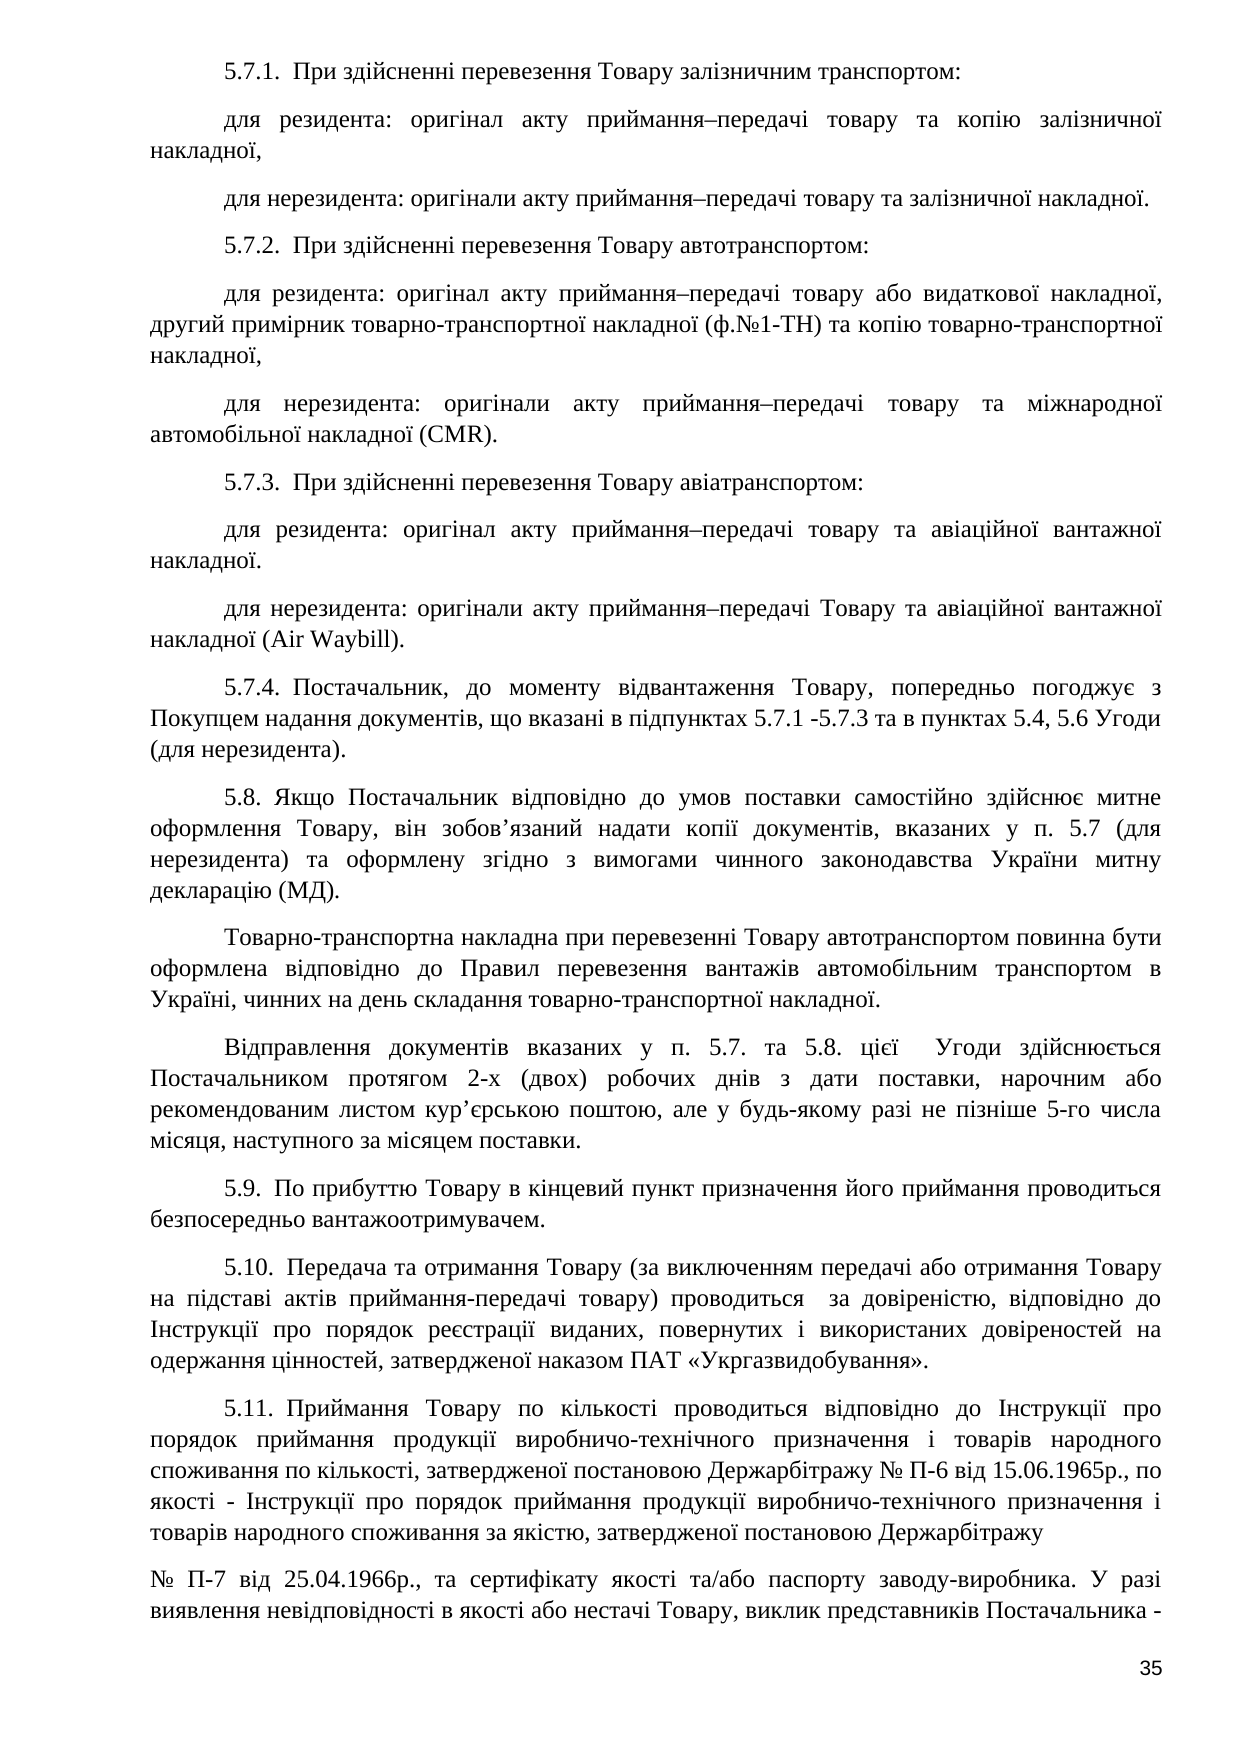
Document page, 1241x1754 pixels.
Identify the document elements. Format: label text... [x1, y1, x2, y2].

text для резидента: оригінал акту приймання–передачі товару та копію залізничної накладної, [150, 104, 1162, 164]
text 5.7.4. Постачальник, до моменту відвантаження Товару, попередньо погоджує з Покупцем надання документів, що вказані в підпунктах 5.7.1 -5.7.3 та в пунктах 5.4, 5.6 Угоди (для нерезидента). [150, 672, 1162, 763]
text 5.7.3. При здійсненні перевезення Товару авіатранспортом: [150, 467, 1162, 495]
text для резидента: оригінал акту приймання–передачі товару та авіаційної вантажної накладної. [150, 514, 1162, 574]
text Товарно-транспортна накладна при перевезенні Товару автотранспортом повинна бути оформлена відповідно до Правил перевезення вантажів автомобільним транспортом в Україні, чинних на день складання товарно-транспортної накладної. [150, 922, 1162, 1013]
text 5.7.2. При здійсненні перевезення Товару автотранспортом: [150, 230, 1162, 259]
text для нерезидента: оригінали акту приймання–передачі Товару та авіаційної вантажної накладної (Air Waybill). [150, 593, 1162, 653]
text для нерезидента: оригінали акту приймання–передачі товару та залізничної накладної. [150, 183, 1162, 211]
text 5.11. Приймання Товару по кількості проводиться відповідно до Інструкції про порядок приймання продукції виробничо-технічного призначення і товарів народного споживання по кількості, затвердженої постановою Держарбітражу № П-6 від 15.06.1965р., по якості - Інструкції про порядок приймання продукції виробничо-технічного призначення і товарів народного споживання за якістю, затвердженої постановою Держарбітражу [150, 1393, 1162, 1546]
text 5.8. Якщо Постачальник відповідно до умов поставки самостійно здійснює митне оформлення Товару, він зобов’язаний надати копії документів, вказаних у п. 5.7 (для нерезидента) та оформлену згідно з вимогами чинного законодавства України митну декларацію (МД). [150, 782, 1162, 903]
text Відправлення документів вказаних у п. 5.7. та 5.8. цієї Угоди здійснюється Постачальником протягом 2-х (двох) робочих днів з дати поставки, нарочним або рекомендованим листом кур’єрською поштою, але у будь-якому разі не пізніше 5-го числа місяця, наступного за місяцем поставки. [150, 1032, 1162, 1154]
text для резидента: оригінал акту приймання–передачі товару або видаткової накладної, другий примірник товарно-транспортної накладної (ф.№1-ТН) та копію товарно-транспортної накладної, [150, 278, 1162, 369]
text 5.10. Передача та отримання Товару (за виключенням передачі або отримання Товару на підставі актів приймання-передачі товару) проводиться за довіреністю, відповідно до Інструкції про порядок реєстрації виданих, повернутих і використаних довіреностей на одержання цінностей, затвердженої наказом ПАТ «Укргазвидобування». [150, 1252, 1162, 1314]
text 5.7.1. При здійсненні перевезення Товару залізничним транспортом: [150, 56, 1162, 85]
text 5.10. Передача та отримання Товару (за виключенням передачі або отримання Товару на підставі актів приймання-передачі товару) проводиться за довіреністю, відповідно до Інструкції про порядок реєстрації виданих, повернутих і використаних довіреностей на одержання цінностей, затвердженої наказом ПАТ «Укргазвидобування». [150, 1343, 1162, 1374]
text 5.9. По прибуттю Товару в кінцевий пункт призначення його приймання проводиться безпосередньо вантажоотримувачем. [150, 1173, 1162, 1233]
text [150, 1564, 1162, 1624]
text для нерезидента: оригінали акту приймання–передачі товару та міжнародної автомобільної накладної (СМR). [150, 388, 1162, 448]
